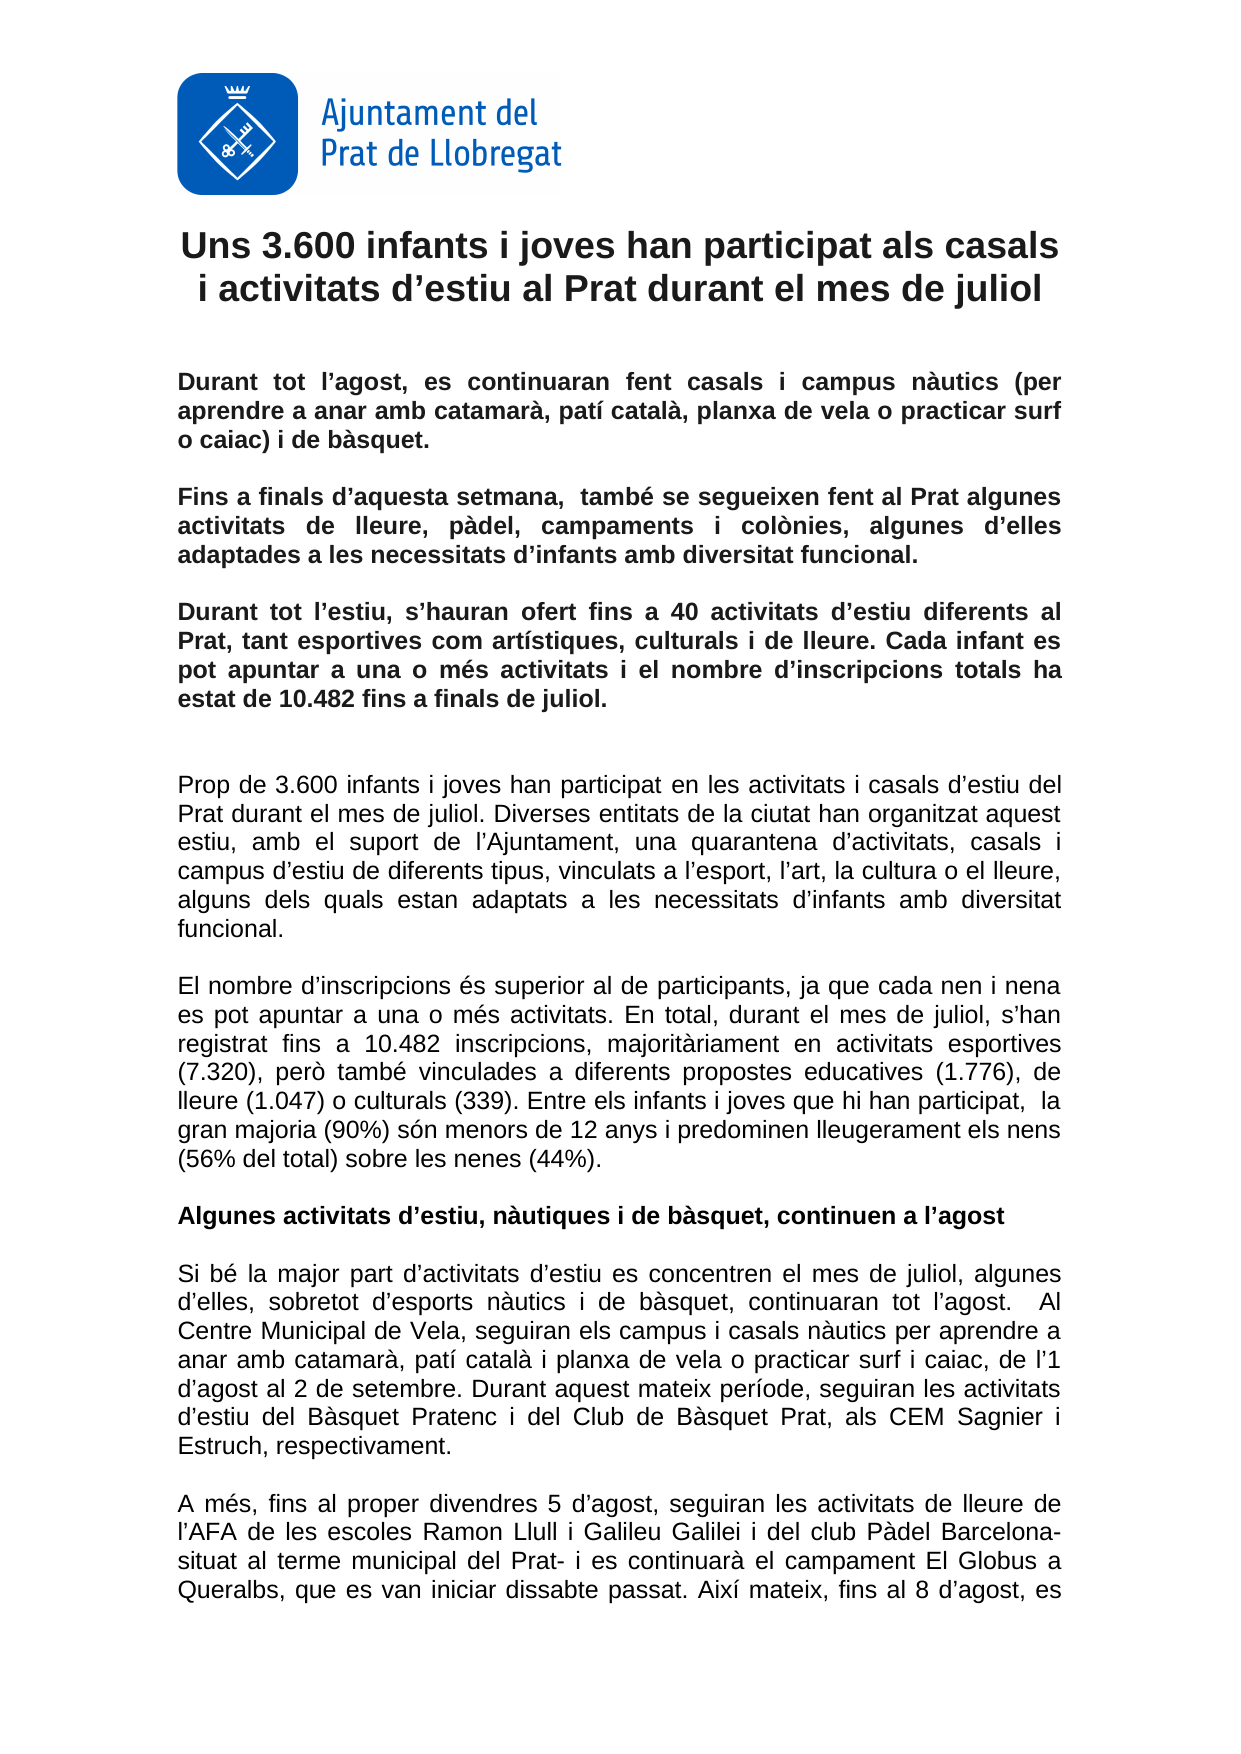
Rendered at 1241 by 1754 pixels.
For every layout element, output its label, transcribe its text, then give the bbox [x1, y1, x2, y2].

text Algunes activitats d’estiu, nàutiques i de bàsquet, continuen a l’agost [177, 1201, 1063, 1230]
text Si bé la major part d’activitats d’estiu es concentren el mes de juliol, algunes d’elles, sobretot d’esports nàutics i de bàsquet, continuaran tot l’agost. Al Centre Municipal de Vela, seguiran els campus i casals nàutics per aprendre a anar amb catamarà, patí català i planxa de vela o practicar surf i caiac, de l’1 d’agost al 2 de setembre. Durant aquest mateix període, seguiran les activitats d’estiu del Bàsquet Pratenc i del Club de Bàsquet Prat, als CEM Sagnier i Estruch, respectivament. [177, 1258, 1063, 1460]
text Durant tot l’estiu, s’hauran ofert fins a 40 activitats d’estiu diferents al Prat, tant esportives com artístiques, culturals i de lleure. Cada infant es pot apuntar a una o més activitats i el nombre d’inscripcions totals ha estat de 10.482 fins a finals de juliol. [177, 597, 1063, 712]
picture [177, 73, 562, 195]
text El nombre d’inscripcions és superior al de participants, ja que cada nen i nena es pot apuntar a una o més activitats. En total, durant el mes de juliol, s’han registrat fins a 10.482 inscripcions, majoritàriament en activitats esportives (7.320), però també vinculades a diferents propostes educatives (1.776), de lleure (1.047) o culturals (339). Entre els infants i joves que hi han participat, la gran majoria (90%) són menors de 12 anys i predominen lleugerament els nens (56% del total) sobre les nenes (44%). [177, 971, 1063, 1172]
text Fins a finals d’aquesta setmana, també se segueixen fent al Prat algunes activitats de lleure, pàdel, campaments i colònies, algunes d’elles adaptades a les necessitats d’infants amb diversitat funcional. [177, 482, 1063, 568]
text Prop de 3.600 infants i joves han participat en les activitats i casals d’estiu del Prat durant el mes de juliol. Diverses entitats de la ciutat han organitzat aquest estiu, amb el suport de l’Ajuntament, una quarantena d’activitats, casals i campus d’estiu de diferents tipus, vinculats a l’esport, l’art, la cultura o el lleure, alguns dels quals estan adaptats a les necessitats d’infants amb diversitat funcional. [177, 770, 1063, 942]
text Durant tot l’agost, es continuaran fent casals i campus nàutics (per aprendre a anar amb catamarà, patí català, planxa de vela o practicar surf o caiac) i de bàsquet. [177, 367, 1063, 453]
text Uns 3.600 infants i joves han participat als casals i activitats d’estiu al Prat durant el mes de juliol [177, 223, 1063, 310]
